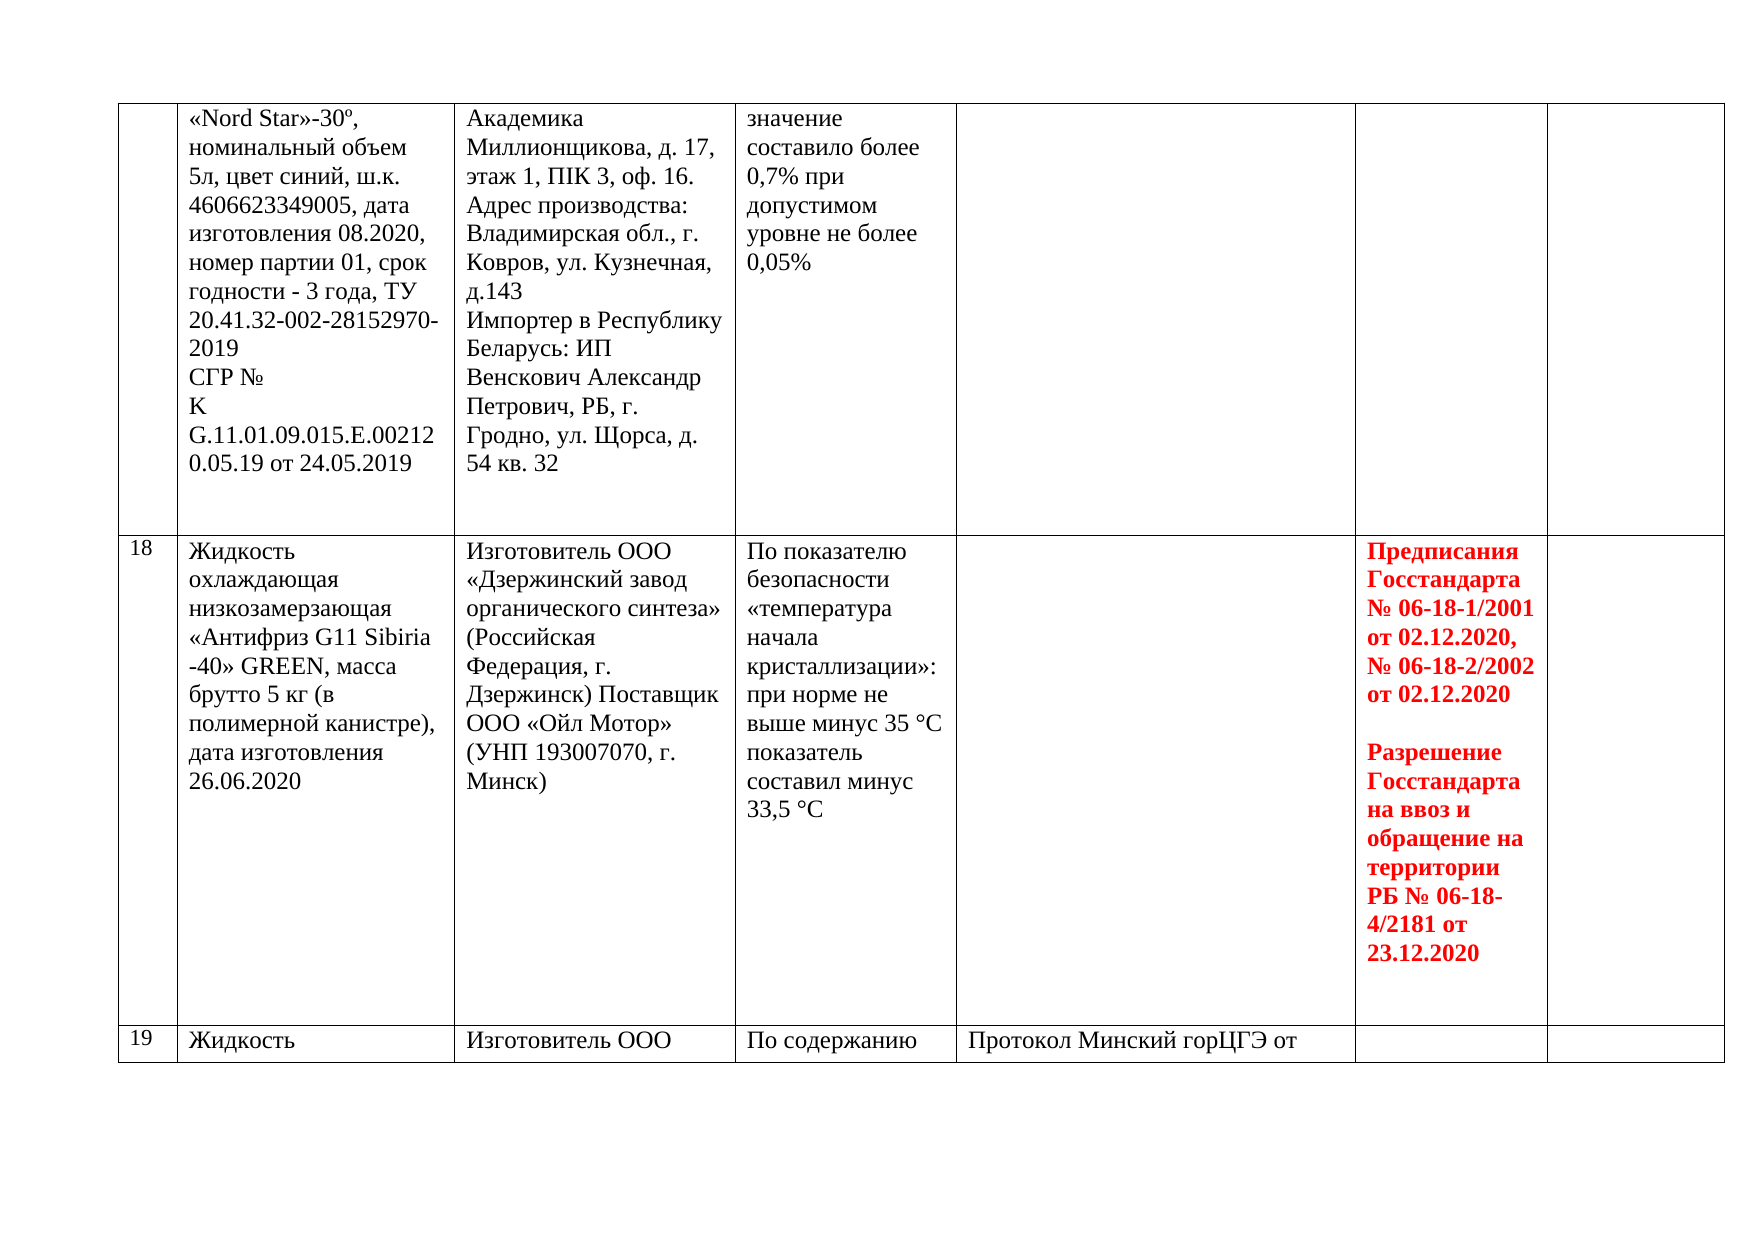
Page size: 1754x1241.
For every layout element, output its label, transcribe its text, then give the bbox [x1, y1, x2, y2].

table_cell 18 [119, 536, 177, 1024]
table_cell [1548, 1026, 1724, 1062]
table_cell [736, 1026, 956, 1062]
table_cell Предписания Госстандарта № 06-18-1/2001 от 02.12.2020, № 06-18-2/2002 от 02.12.2020 Разрешение Госстандарта на ввоз и обращение на территории РБ № 06-18-4/2181 от 23.12.2020 [1356, 536, 1547, 1024]
table_cell [1548, 104, 1724, 535]
table_cell [1548, 536, 1724, 1024]
table_cell Жидкость охлаждающая низкозамерзающая «Антифриз G11 Sibiria -40» GREEN, масса брутто 5 кг (в полимерной канистре), дата изготовления 26.06.2020 [178, 536, 454, 1024]
table_cell По показателю безопасности «температура начала кристаллизации»: при норме не выше минус 35 °C показатель составил минус 33,5 °C [736, 536, 956, 1024]
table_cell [957, 104, 1355, 535]
table_cell Изготовитель ООО «Дзержинский завод органического синтеза» (Российская Федерация, г. Дзержинск) Поставщик ООО «Ойл Мотор» (УНП 193007070, г. Минск) [455, 536, 735, 1024]
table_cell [178, 104, 454, 535]
table_cell 19 [119, 1026, 177, 1062]
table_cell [957, 1026, 1355, 1062]
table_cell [736, 104, 956, 535]
table_cell [1356, 104, 1547, 535]
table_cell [455, 1026, 735, 1062]
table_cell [455, 104, 735, 535]
table_cell 17 [119, 104, 177, 535]
table_cell [957, 536, 1355, 1024]
table_cell [1356, 1026, 1547, 1062]
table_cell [178, 1026, 454, 1062]
